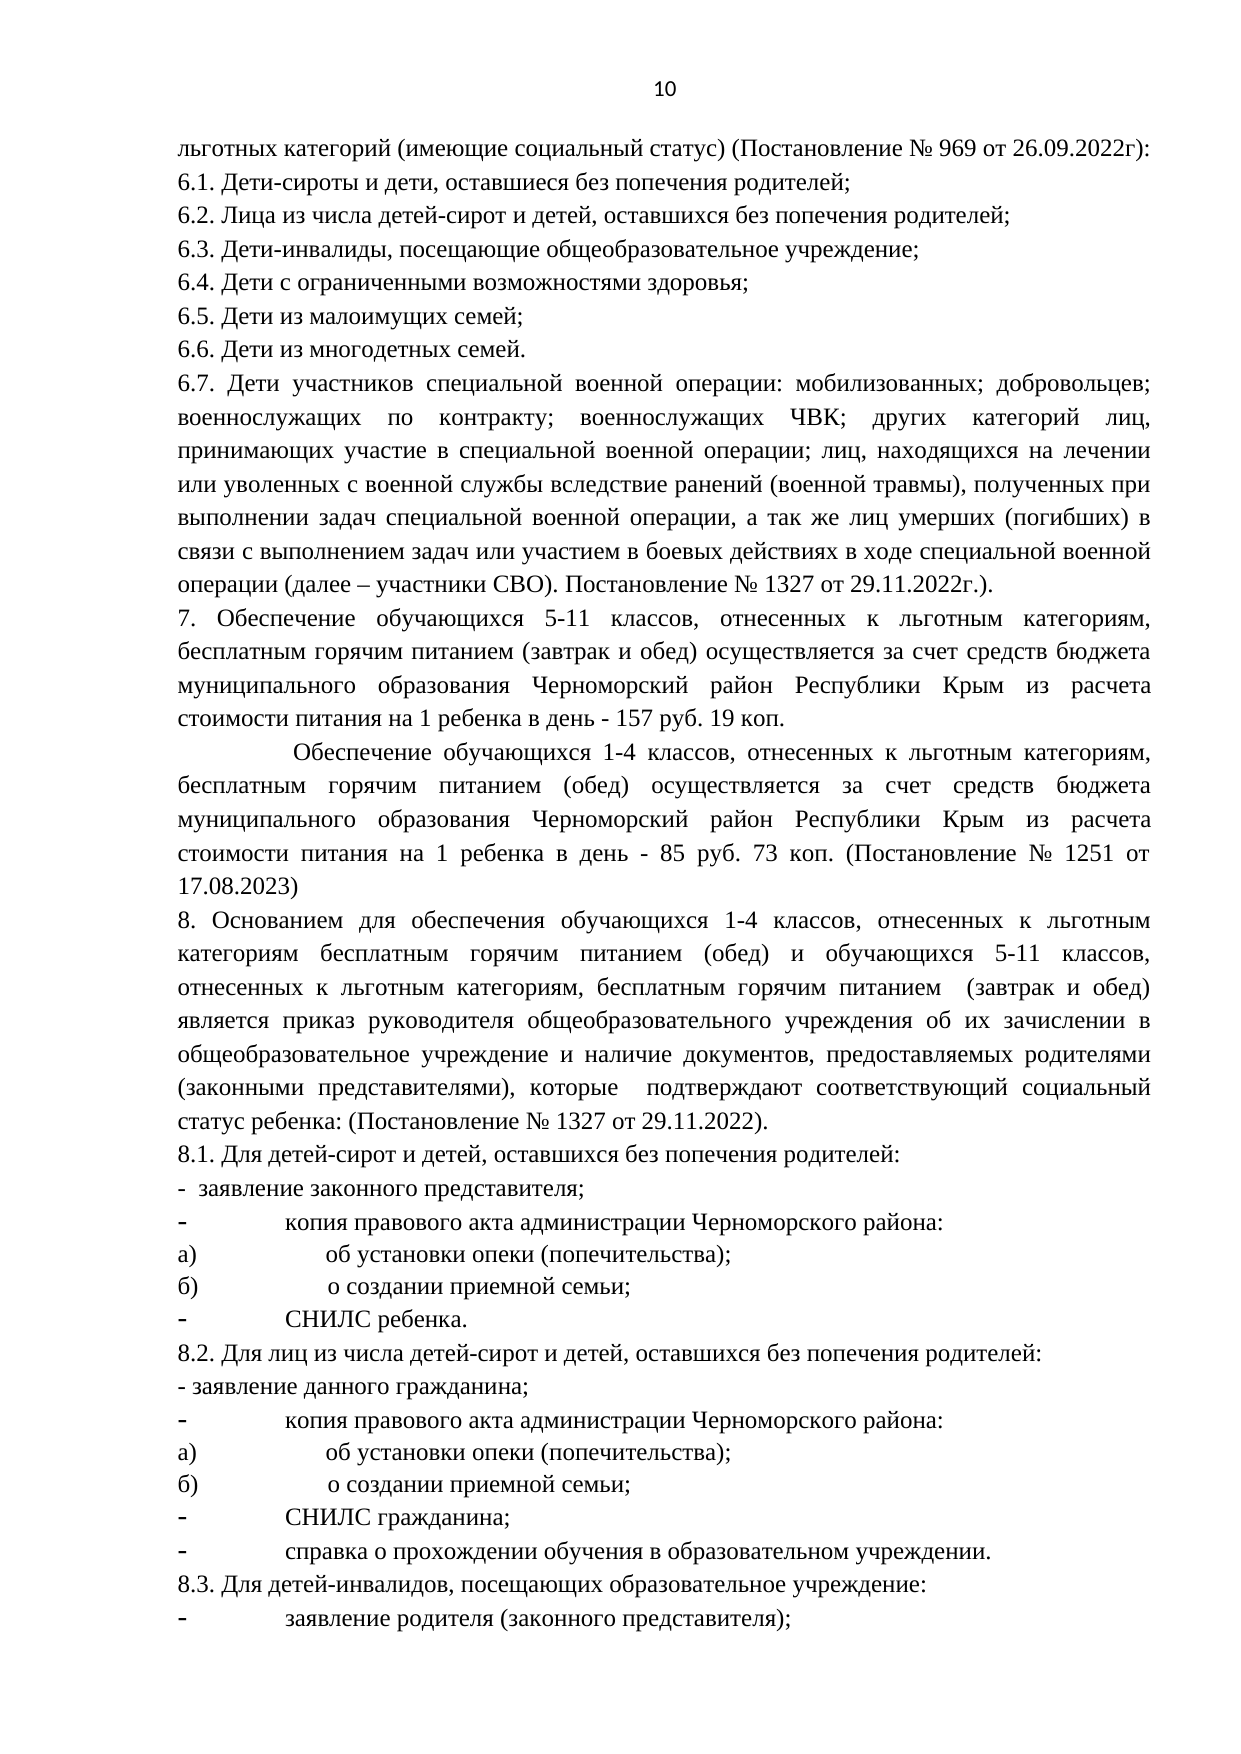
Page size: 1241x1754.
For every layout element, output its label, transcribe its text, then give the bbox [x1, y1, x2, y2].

text 8.1. Для детей-сирот и детей, оставшихся без попечения родителей: [177, 1136, 1152, 1169]
text 6.6. Дети из многодетных семей. [177, 331, 1152, 364]
text 6.2. Лица из числа детей-сирот и детей, оставшихся без попечения родителей; [177, 197, 1152, 230]
list СНИЛС гражданина; [177, 1499, 1152, 1532]
text 6.4. Дети с ограниченными возможностями здоровья; [177, 264, 1152, 297]
text Обеспечение обучающихся 1-4 классов, отнесенных к льготным категориям, бесплатным горячим питанием (обед) осуществляется за счет средств бюджета муниципального образования Черноморский район Республики Крым из расчета стоимости питания на 1 ребенка в день - 85 руб. 73 коп. (Постановление № 1251 от 17.08.2023) [177, 733, 1152, 901]
text 7. Обеспечение обучающихся 5-11 классов, отнесенных к льготным категориям, бесплатным горячим питанием (завтрак и обед) осуществляется за счет средств бюджета муниципального образования Черноморский район Республики Крым из расчета стоимости питания на 1 ребенка в день - 157 руб. 19 коп. [177, 599, 1152, 733]
text б) о создании приемной семьи; [177, 1467, 1152, 1499]
text б) о создании приемной семьи; [177, 1269, 1152, 1301]
list копия правового акта администрации Черноморского района: [177, 1203, 1152, 1237]
text 8.3. Для детей-инвалидов, посещающих образовательное учреждение: [177, 1566, 1152, 1599]
list копия правового акта администрации Черноморского района: [177, 1401, 1152, 1435]
text а) об установки опеки (попечительства); [177, 1237, 1152, 1269]
text - заявление данного гражданина; [177, 1368, 1152, 1401]
text 6.3. Дети-инвалиды, посещающие общеобразовательное учреждение; [177, 230, 1152, 264]
text 8. Основанием для обеспечения обучающихся 1-4 классов, отнесенных к льготным категориям бесплатным горячим питанием (обед) и обучающихся 5-11 классов, отнесенных к льготным категориям, бесплатным горячим питанием (завтрак и обед) является приказ руководителя общеобразовательного учреждения об их зачислении в общеобразовательное учреждение и наличие документов, предоставляемых родителями (законными представителями), которые подтверждают соответствующий социальный статус ребенка: (Постановление № 1327 от 29.11.2022). [177, 901, 1152, 1136]
text 6.7. Дети участников специальной военной операции: мобилизованных; добровольцев; военнослужащих по контракту; военнослужащих ЧВК; других категорий лиц, принимающих участие в специальной военной операции; лиц, находящихся на лечении или уволенных с военной службы вследствие ранений (военной травмы), полученных при выполнении задач специальной военной операции, а так же лиц умерших (погибших) в связи с выполнением задач или участием в боевых действиях в ходе специальной военной операции (далее – участники СВО). Постановление № 1327 от 29.11.2022г.). [177, 364, 1152, 599]
list заявление родителя (законного представителя); [177, 1599, 1152, 1633]
text 6.1. Дети-сироты и дети, оставшиеся без попечения родителей; [177, 163, 1152, 197]
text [177, 130, 1152, 163]
text 8.2. Для лиц из числа детей-сирот и детей, оставшихся без попечения родителей: [177, 1334, 1152, 1368]
list справка о прохождении обучения в образовательном учреждении. [177, 1532, 1152, 1566]
text 6.5. Дети из малоимущих семей; [177, 297, 1152, 331]
text а) об установки опеки (попечительства); [177, 1435, 1152, 1467]
list СНИЛС ребенка. [177, 1301, 1152, 1334]
text - заявление законного представителя; [177, 1169, 1152, 1203]
